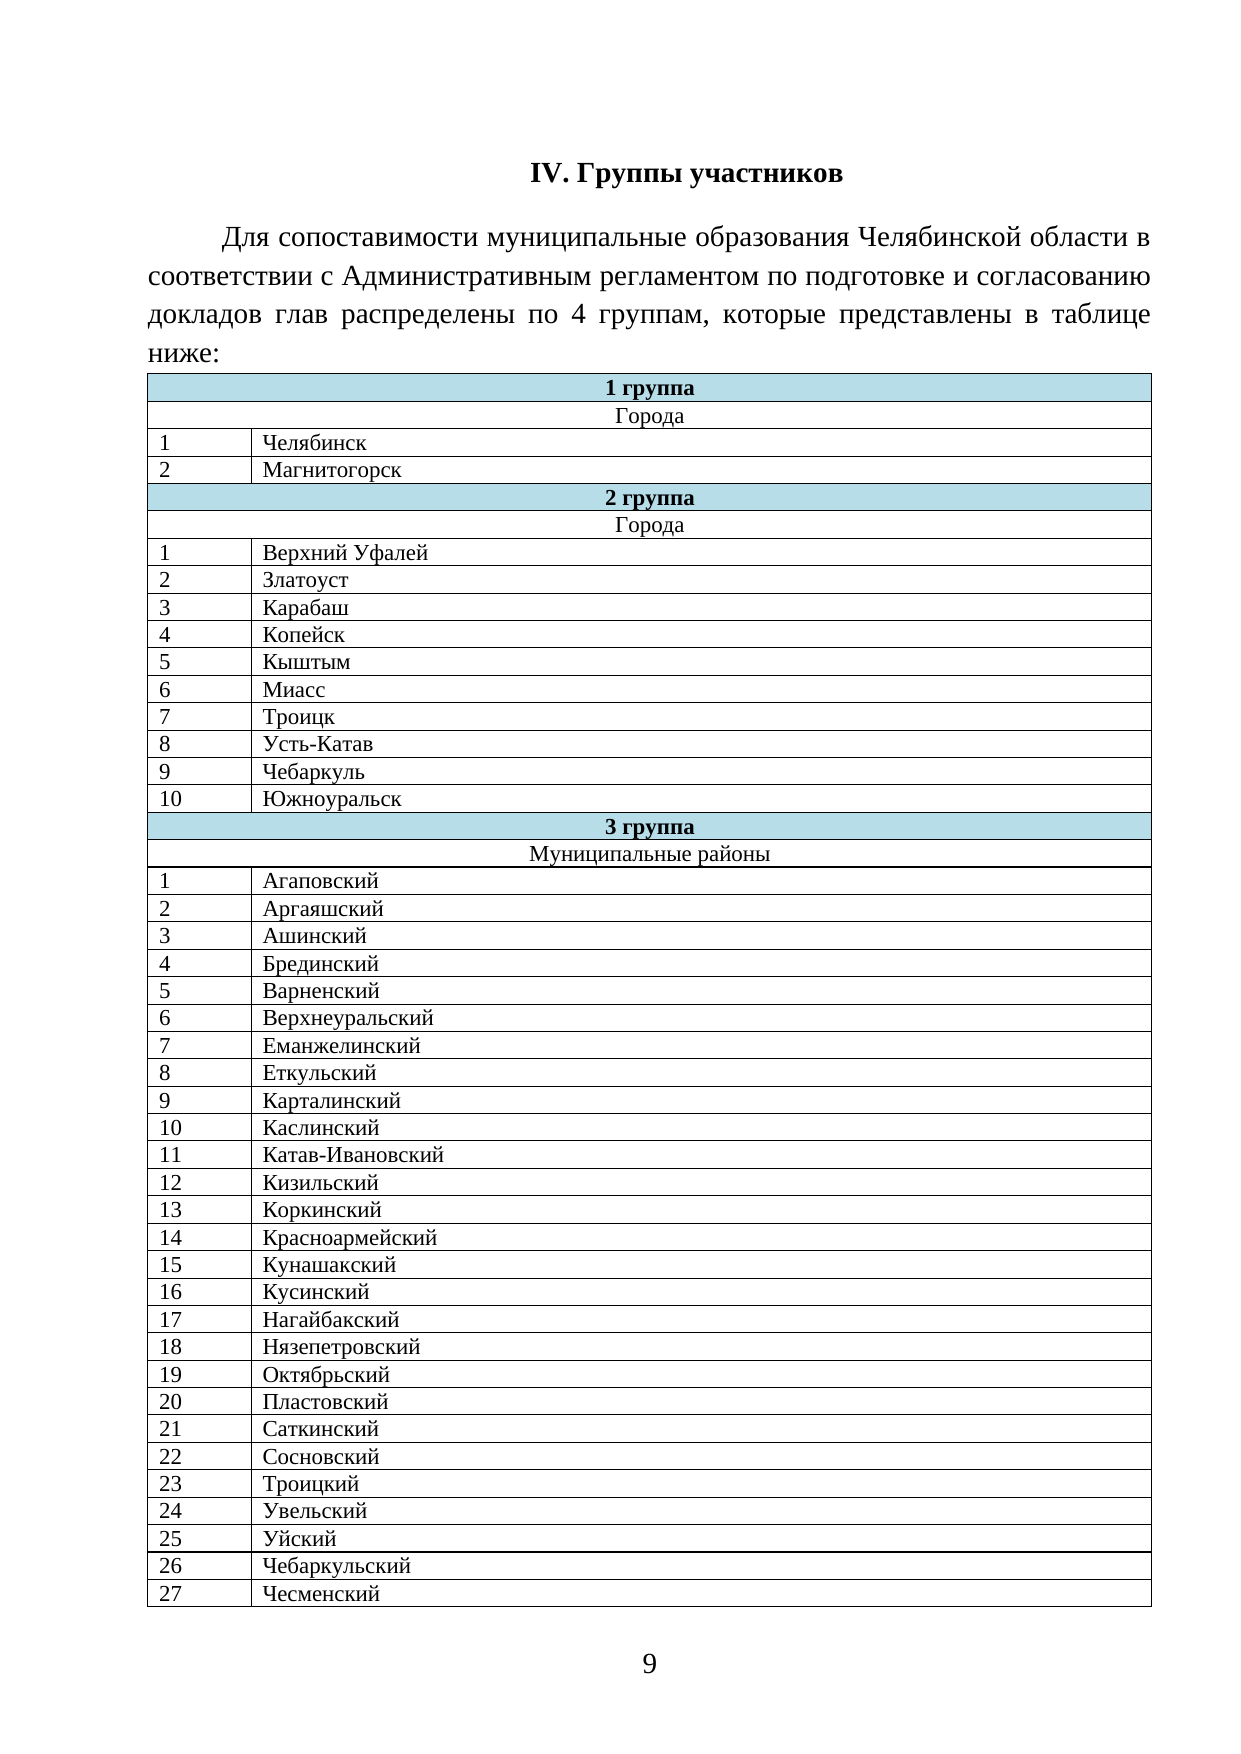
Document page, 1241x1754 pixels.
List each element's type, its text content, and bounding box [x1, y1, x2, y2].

text Для сопоставимости муниципальные образования Челябинской области в соответствии с Административным регламентом по подготовке и согласованию докладов глав распределены по 4 группам, которые представлены в таблице ниже: [148, 219, 1152, 368]
table_cell Саткинский [252, 1415, 1151, 1442]
table_cell Аргаяшский [252, 895, 1151, 921]
table_cell 23 [148, 1470, 251, 1497]
table_cell 26 [148, 1553, 251, 1579]
table_cell 22 [148, 1443, 251, 1469]
table_cell Южноуральск [252, 785, 1151, 812]
table_cell Еткульский [252, 1059, 1151, 1086]
table_cell 16 [148, 1279, 251, 1305]
table_cell Брединский [252, 950, 1151, 976]
table_cell 7 [148, 703, 251, 729]
table_cell Чебаркуль [252, 758, 1151, 784]
table_cell Кизильский [252, 1169, 1151, 1195]
table_cell 20 [148, 1388, 251, 1414]
table_cell Катав-Ивановский [252, 1141, 1151, 1168]
table_cell Красноармейский [252, 1224, 1151, 1250]
table_cell 11 [148, 1141, 251, 1168]
table_cell Муниципальные районы [148, 840, 1151, 866]
table_cell Челябинск [252, 429, 1151, 456]
table_header 1 группа [148, 374, 1151, 401]
table_cell 5 [148, 977, 251, 1003]
table_cell Уйский [252, 1525, 1151, 1551]
table_cell 2 [148, 566, 251, 592]
table_cell 7 [148, 1032, 251, 1058]
table_cell 3 [148, 594, 251, 620]
table_cell Копейск [252, 621, 1151, 647]
table_cell Нязепетровский [252, 1333, 1151, 1359]
table_cell 4 [148, 950, 251, 976]
table_cell Карталинский [252, 1087, 1151, 1113]
table_cell 10 [148, 1114, 251, 1140]
table_cell 25 [148, 1525, 251, 1551]
table_cell Златоуст [252, 566, 1151, 592]
table_cell Усть-Катав [252, 731, 1151, 757]
table_cell 1 [148, 429, 251, 456]
table_cell 9 [148, 758, 251, 784]
table_cell 12 [148, 1169, 251, 1195]
table_cell 24 [148, 1498, 251, 1524]
table_cell Еманжелинский [252, 1032, 1151, 1058]
table_cell 21 [148, 1415, 251, 1442]
table_cell 15 [148, 1251, 251, 1277]
table_cell Города [148, 402, 1151, 428]
table_cell 10 [148, 785, 251, 812]
table_cell 6 [148, 1005, 251, 1031]
table_cell Магнитогорск [252, 457, 1151, 483]
table_cell Варненский [252, 977, 1151, 1003]
table_cell 3 [148, 922, 251, 949]
table_cell Верхний Уфалей [252, 539, 1151, 565]
table_cell 3 группа [148, 813, 1151, 839]
table_cell Увельский [252, 1498, 1151, 1524]
table_cell Каслинский [252, 1114, 1151, 1140]
text IV. Группы участников [148, 156, 1152, 189]
table_cell 9 [148, 1087, 251, 1113]
table_cell 2 [148, 895, 251, 921]
table_cell 4 [148, 621, 251, 647]
table_cell 2 группа [148, 484, 1151, 510]
table_cell 2 [148, 457, 251, 483]
table_cell 6 [148, 676, 251, 702]
table_cell Сосновский [252, 1443, 1151, 1469]
table_cell Чесменский [252, 1580, 1151, 1606]
table_cell 1 [148, 868, 251, 894]
table_cell 17 [148, 1306, 251, 1332]
table_cell 14 [148, 1224, 251, 1250]
table_cell Агаповский [252, 868, 1151, 894]
table_cell 18 [148, 1333, 251, 1359]
table_cell 13 [148, 1196, 251, 1223]
table_cell Миасс [252, 676, 1151, 702]
table_cell Кусинский [252, 1279, 1151, 1305]
table_cell Коркинский [252, 1196, 1151, 1223]
table_cell Октябрьский [252, 1361, 1151, 1387]
table_cell 8 [148, 1059, 251, 1086]
table_cell Пластовский [252, 1388, 1151, 1414]
table_cell Кунашакский [252, 1251, 1151, 1277]
table_cell Ашинский [252, 922, 1151, 949]
table_cell Кыштым [252, 648, 1151, 675]
table_cell 19 [148, 1361, 251, 1387]
table_cell 27 [148, 1580, 251, 1606]
table_cell 5 [148, 648, 251, 675]
table_cell Чебаркульский [252, 1553, 1151, 1579]
table_cell Верхнеуральский [252, 1005, 1151, 1031]
table_cell Города [148, 511, 1151, 538]
table_cell 8 [148, 731, 251, 757]
table_cell Троицкий [252, 1470, 1151, 1497]
table_cell Нагайбакский [252, 1306, 1151, 1332]
table_cell Троицк [252, 703, 1151, 729]
table_cell Карабаш [252, 594, 1151, 620]
table_cell 1 [148, 539, 251, 565]
